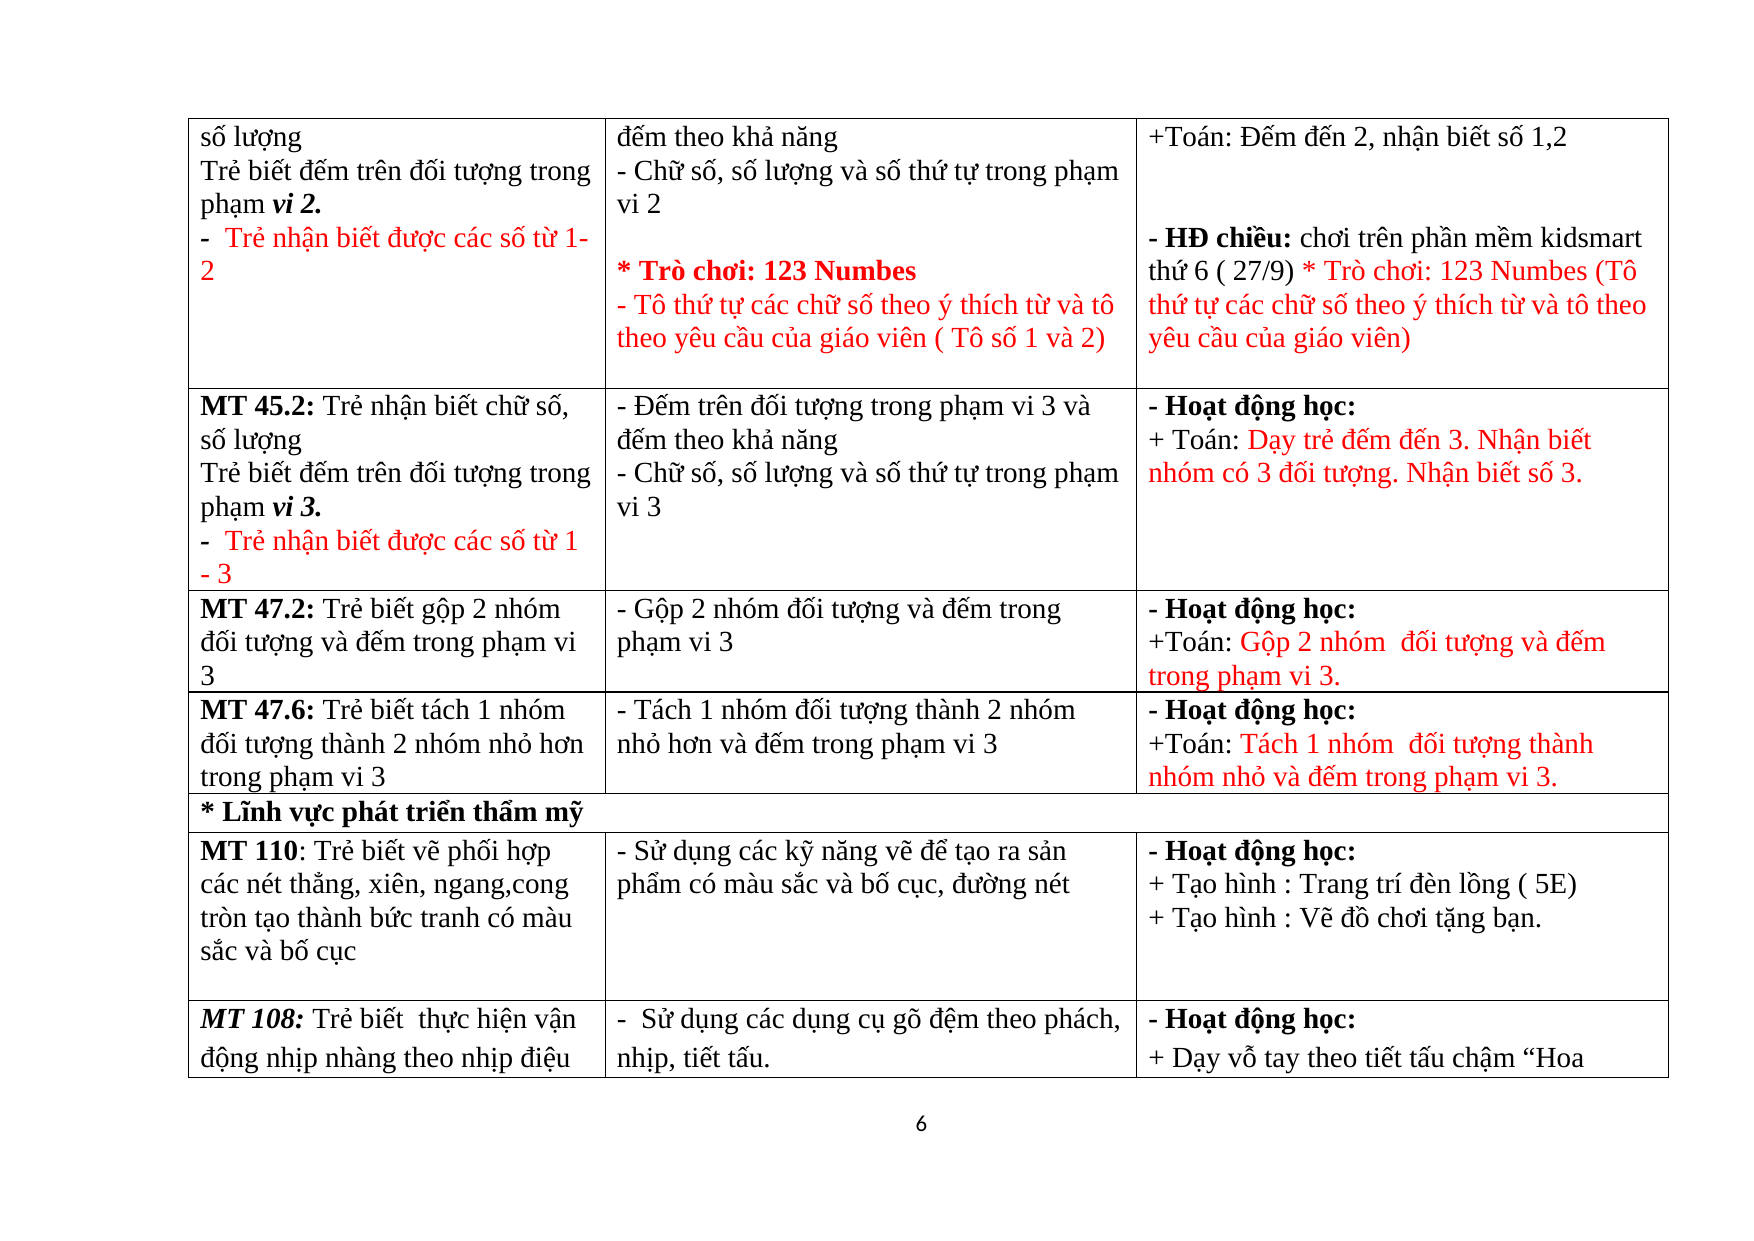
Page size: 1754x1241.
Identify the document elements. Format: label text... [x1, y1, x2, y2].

table_cell MT 110: Trẻ biết vẽ phối hợp các nét thẳng, xiên, ngang,cong tròn tạo thành bức tranh có màu sắc và bố cục [189, 833, 605, 1000]
table_cell MT 47.6: Trẻ biết tách 1 nhóm đối tượng thành 2 nhóm nhỏ hơn trong phạm vi 3 [189, 693, 605, 793]
table_cell - Gộp 2 nhóm đối tượng và đếm trong phạm vi 3 [606, 591, 1136, 691]
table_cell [189, 1001, 605, 1077]
table_cell - Hoạt động học: + Toán: Dạy trẻ đếm đến 3. Nhận biết nhóm có 3 đối tượng. Nhận biết số 3. [1137, 389, 1668, 590]
table_cell - Hoạt động học: + Tạo hình : Trang trí đèn lồng ( 5E) + Tạo hình : Vẽ đồ chơi tặng bạn. [1137, 833, 1668, 1000]
table_cell MT 47.2: Trẻ biết gộp 2 nhóm đối tượng và đếm trong phạm vi 3 [189, 591, 605, 691]
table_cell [189, 119, 605, 387]
table_cell - Đếm trên đối tượng trong phạm vi 3 và đếm theo khả năng - Chữ số, số lượng và số thứ tự trong phạm vi 3 [606, 389, 1136, 590]
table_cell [606, 119, 1136, 387]
table_cell - Hoạt động học: +Toán: Gộp 2 nhóm đối tượng và đếm trong phạm vi 3. [1137, 591, 1668, 691]
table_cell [606, 1001, 1136, 1077]
table_cell - Tách 1 nhóm đối tượng thành 2 nhóm nhỏ hơn và đếm trong phạm vi 3 [606, 693, 1136, 793]
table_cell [1137, 119, 1668, 387]
table_cell * Lĩnh vực phát triển thẩm mỹ [189, 794, 1668, 832]
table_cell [1137, 1001, 1668, 1077]
table_cell MT 45.2: Trẻ nhận biết chữ số, số lượng Trẻ biết đếm trên đối tượng trong phạm vi 3. - Trẻ nhận biết được các số từ 1 - 3 [189, 389, 605, 590]
table_cell - Sử dụng các kỹ năng vẽ để tạo ra sản phẩm có màu sắc và bố cục, đường nét [606, 833, 1136, 1000]
table_cell - Hoạt động học: +Toán: Tách 1 nhóm đối tượng thành nhóm nhỏ và đếm trong phạm vi 3. [1137, 693, 1668, 793]
